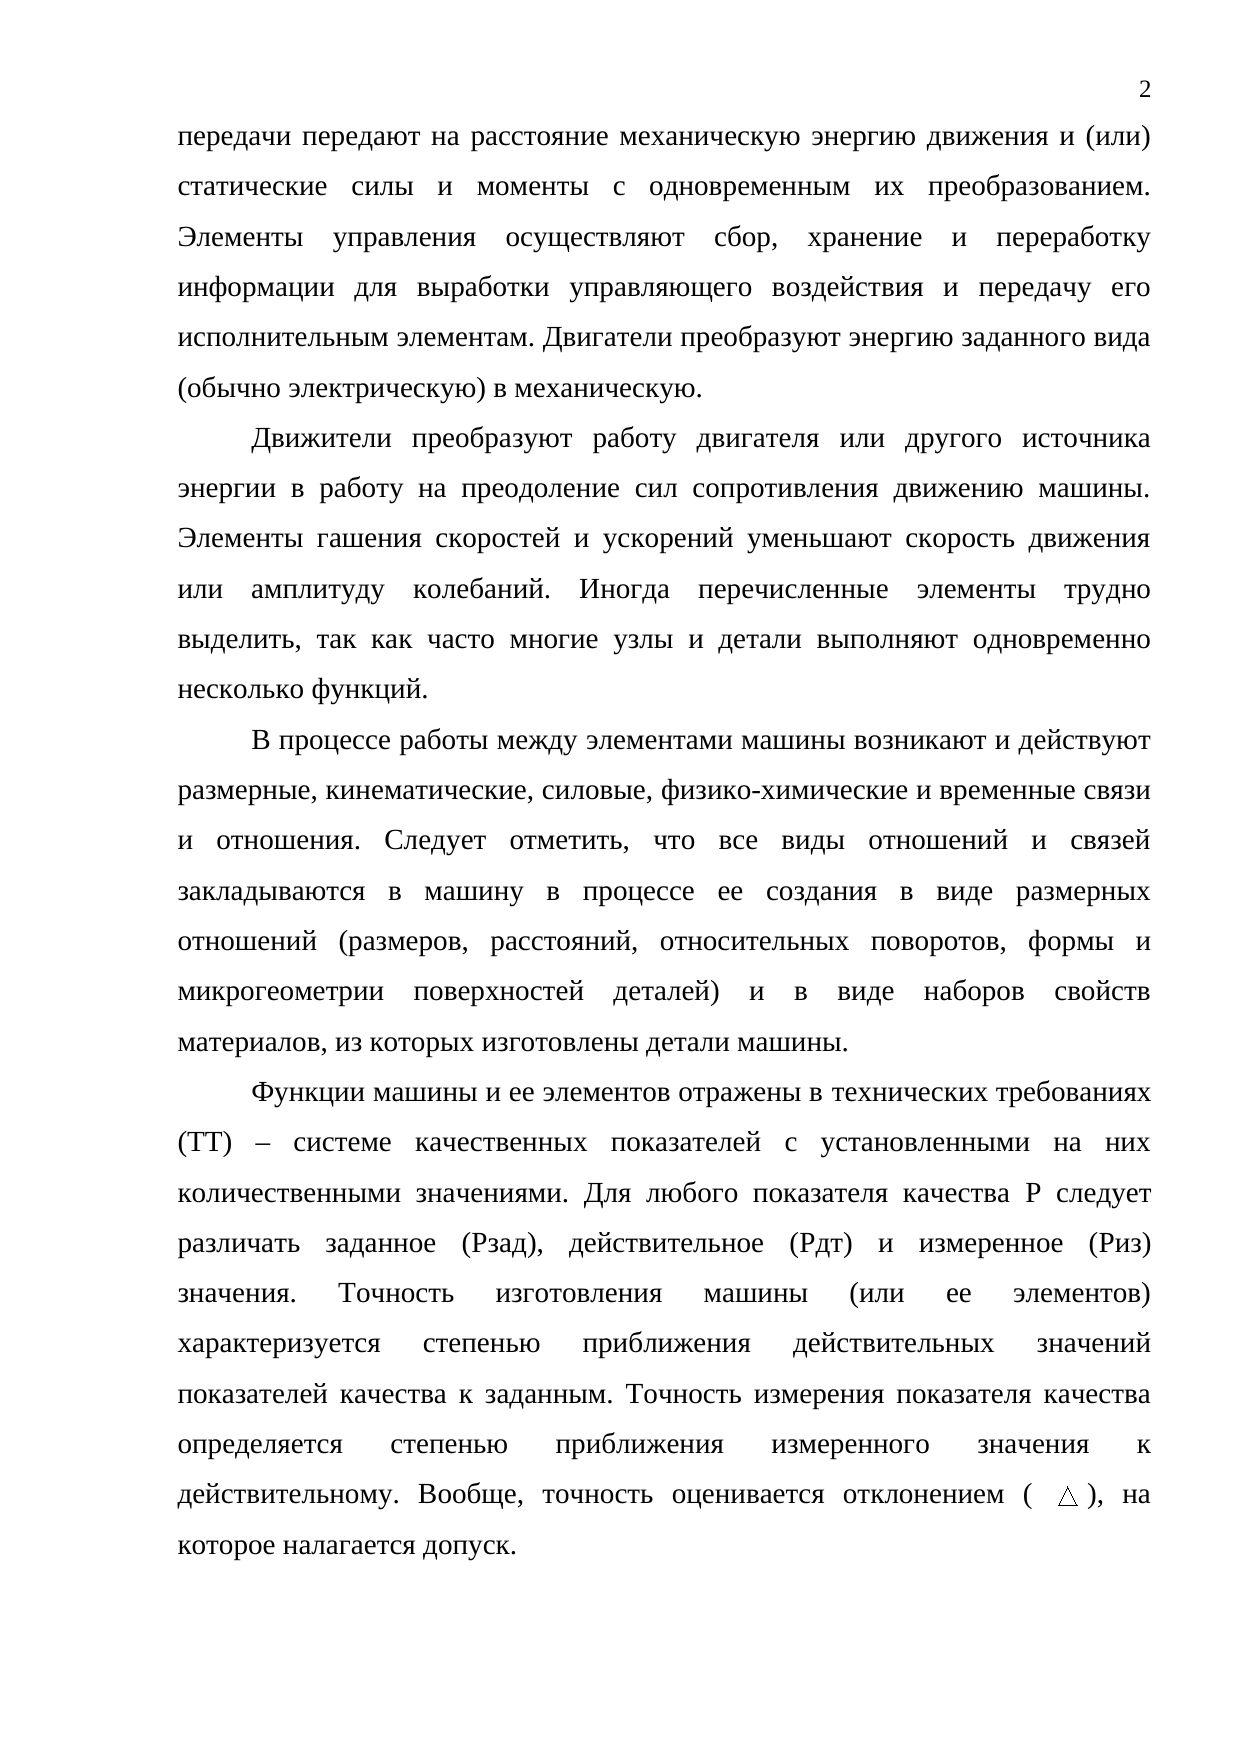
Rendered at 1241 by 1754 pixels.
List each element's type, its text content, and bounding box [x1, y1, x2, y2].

text В процессе работы между элементами машины возникают и действуют размерные, кинематические, силовые, физико-химические и временные связи и отношения. Следует отметить, что все виды отношений и связей закладываются в машину в процессе ее создания в виде размерных отношений (размеров, расстояний, относительных поворотов, формы и микрогеометрии поверхностей деталей) и в виде наборов свойств материалов, из которых изготовлены детали машины. [177, 722, 1152, 1057]
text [177, 118, 1152, 403]
text Движители преобразуют работу двигателя или другого источника энергии в работу на преодоление сил сопротивления движению машины. Элементы гашения скоростей и ускорений уменьшают скорость движения или амплитуду колебаний. Иногда перечисленные элементы трудно выделить, так как часто многие узлы и детали выполняют одновременно несколько функций. [177, 420, 1152, 705]
text Функции машины и ее элементов отражены в технических требованиях (ТТ) – системе качественных показателей с установленными на них количественными значениями. Для любого показателя качества P следует различать заданное (Рзад), действительное (Рдт) и измеренное (Риз) значения. Точность изготовления машины (или ее элементов) характеризуется степенью приближения действительных значений показателей качества к заданным. Точность измерения показателя качества определяется степенью приближения измеренного значения к действительному. Вообще, точность оценивается отклонением ( ), на которое налагается допуск. [177, 1074, 1152, 1560]
